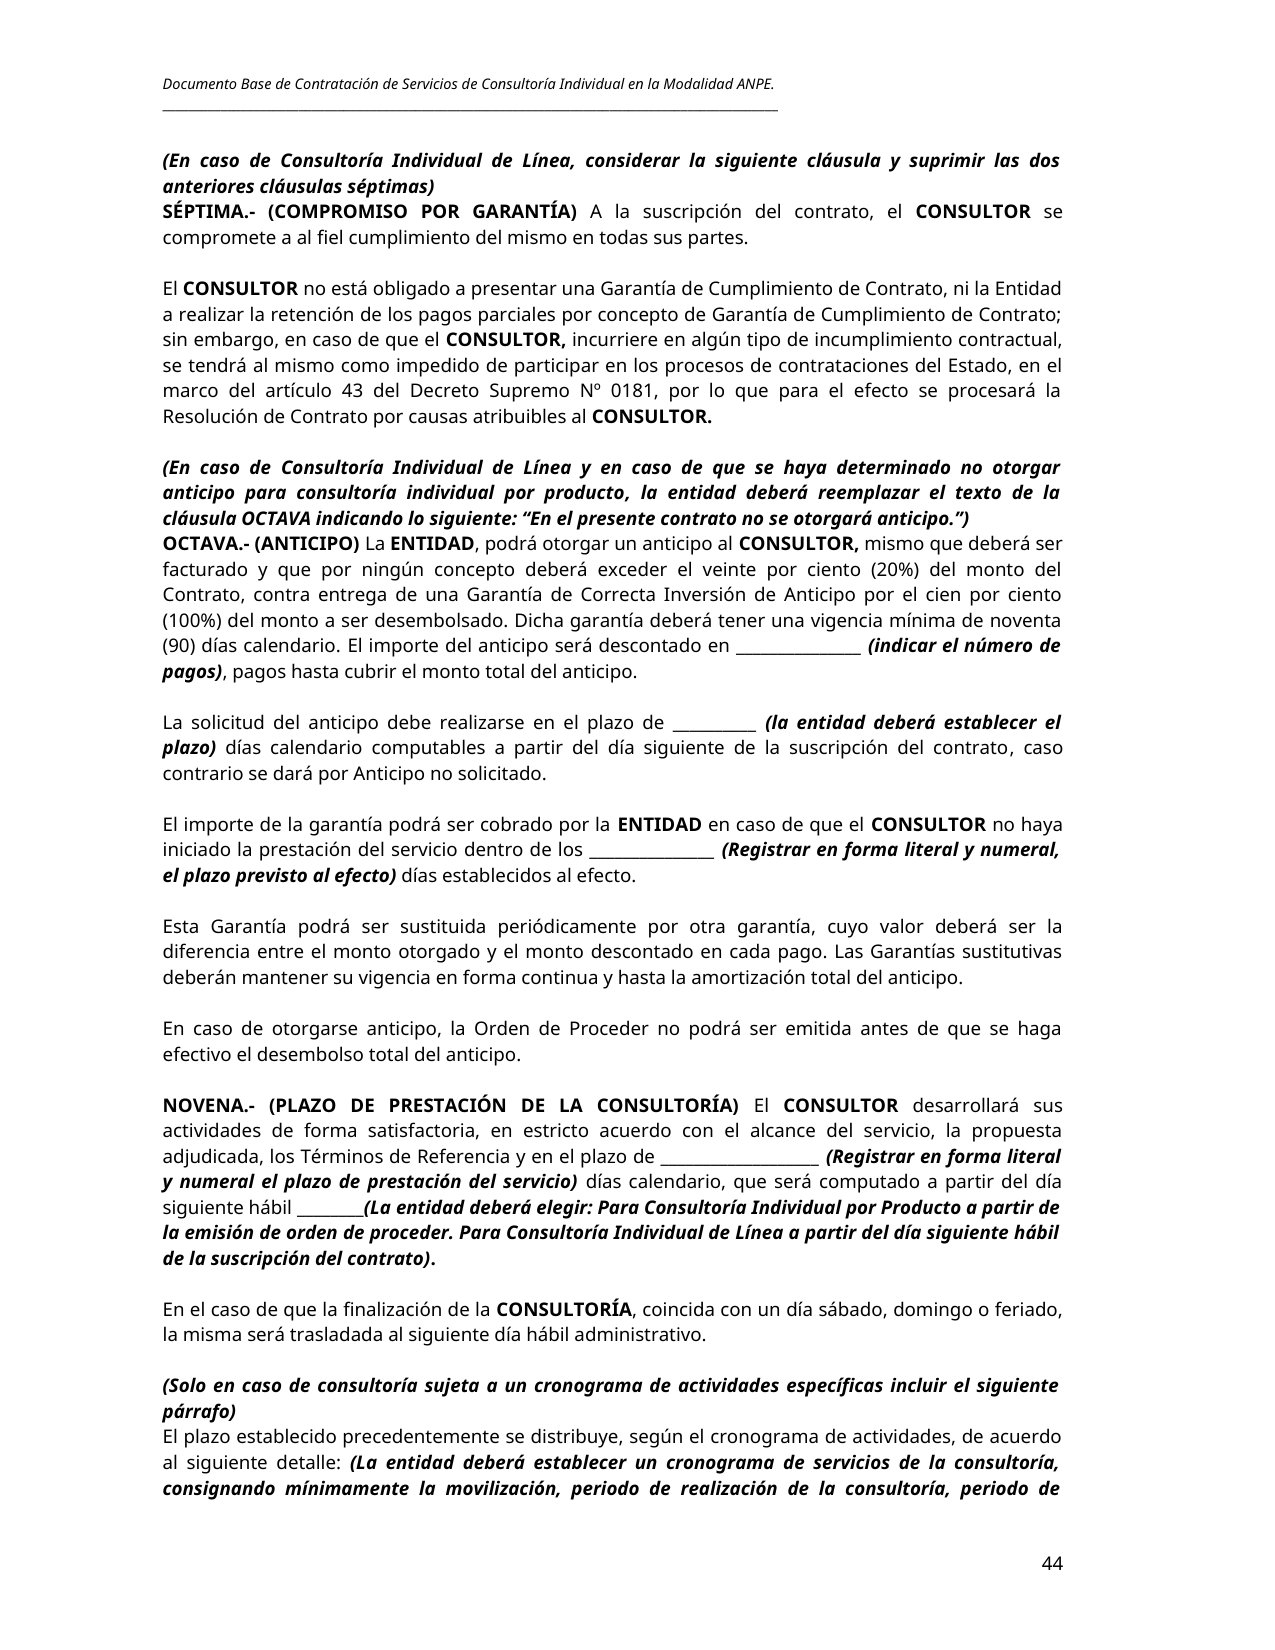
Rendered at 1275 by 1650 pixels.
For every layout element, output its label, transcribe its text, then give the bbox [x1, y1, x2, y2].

text (En caso de Consultoría Individual de Línea y en caso de que se haya determinado no otorgar anticipo para consultoría individual por producto, la entidad deberá reemplazar el texto de la cláusula OCTAVA indicando lo siguiente: “En el presente contrato no se otorgará anticipo.”) [162, 454, 1063, 531]
text NOVENA.- (PLAZO DE PRESTACIÓN DE LA CONSULTORÍA) El CONSULTOR desarrollará sus actividades de forma satisfactoria, en estricto acuerdo con el alcance del servicio, la propuesta adjudicada, los Términos de Referencia y en el plazo de ___________________ (Registrar en forma literal y numeral el plazo de prestación del servicio) días calendario, que será computado a partir del día siguiente hábil ________(La entidad deberá elegir: Para Consultoría Individual por Producto a partir de la emisión de orden de proceder. Para Consultoría Individual de Línea a partir del día siguiente hábil de la suscripción del contrato). [162, 1092, 1063, 1271]
text La solicitud del anticipo debe realizarse en el plazo de __________ (la entidad deberá establecer el plazo) días calendario computables a partir del día siguiente de la suscripción del contrato, caso contrario se dará por Anticipo no solicitado. [162, 709, 1063, 786]
text (En caso de Consultoría Individual de Línea, considerar la siguiente cláusula y suprimir las dos anteriores cláusulas séptimas) [162, 148, 1063, 199]
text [162, 1424, 1063, 1500]
text En caso de otorgarse anticipo, la Orden de Proceder no podrá ser emitida antes de que se haga efectivo el desembolso total del anticipo. [162, 1015, 1063, 1066]
text En el caso de que la finalización de la CONSULTORÍA, coincida con un día sábado, domingo o feriado, la misma será trasladada al siguiente día hábil administrativo. [162, 1296, 1063, 1347]
text OCTAVA.- (ANTICIPO) La ENTIDAD, podrá otorgar un anticipo al CONSULTOR, mismo que deberá ser facturado y que por ningún concepto deberá exceder el veinte por ciento (20%) del monto del Contrato, contra entrega de una Garantía de Correcta Inversión de Anticipo por el cien por ciento (100%) del monto a ser desembolsado. Dicha garantía deberá tener una vigencia mínima de noventa (90) días calendario. El importe del anticipo será descontado en _______________ (indicar el número de pagos), pagos hasta cubrir el monto total del anticipo. [162, 531, 1063, 684]
text El importe de la garantía podrá ser cobrado por la ENTIDAD en caso de que el CONSULTOR no haya iniciado la prestación del servicio dentro de los _______________ (Registrar en forma literal y numeral, el plazo previsto al efecto) días establecidos al efecto. [162, 811, 1063, 888]
text SÉPTIMA.- (COMPROMISO POR GARANTÍA) A la suscripción del contrato, el CONSULTOR se compromete a al fiel cumplimiento del mismo en todas sus partes. [162, 199, 1063, 250]
text (Solo en caso de consultoría sujeta a un cronograma de actividades específicas incluir el siguiente párrafo) [162, 1373, 1063, 1424]
text El CONSULTOR no está obligado a presentar una Garantía de Cumplimiento de Contrato, ni la Entidad a realizar la retención de los pagos parciales por concepto de Garantía de Cumplimiento de Contrato; sin embargo, en caso de que el CONSULTOR, incurriere en algún tipo de incumplimiento contractual, se tendrá al mismo como impedido de participar en los procesos de contrataciones del Estado, en el marco del artículo 43 del Decreto Supremo Nº 0181, por lo que para el efecto se procesará la Resolución de Contrato por causas atribuibles al CONSULTOR. [162, 275, 1063, 428]
text Esta Garantía podrá ser sustituida periódicamente por otra garantía, cuyo valor deberá ser la diferencia entre el monto otorgado y el monto descontado en cada pago. Las Garantías sustitutivas deberán mantener su vigencia en forma continua y hasta la amortización total del anticipo. [162, 913, 1063, 990]
